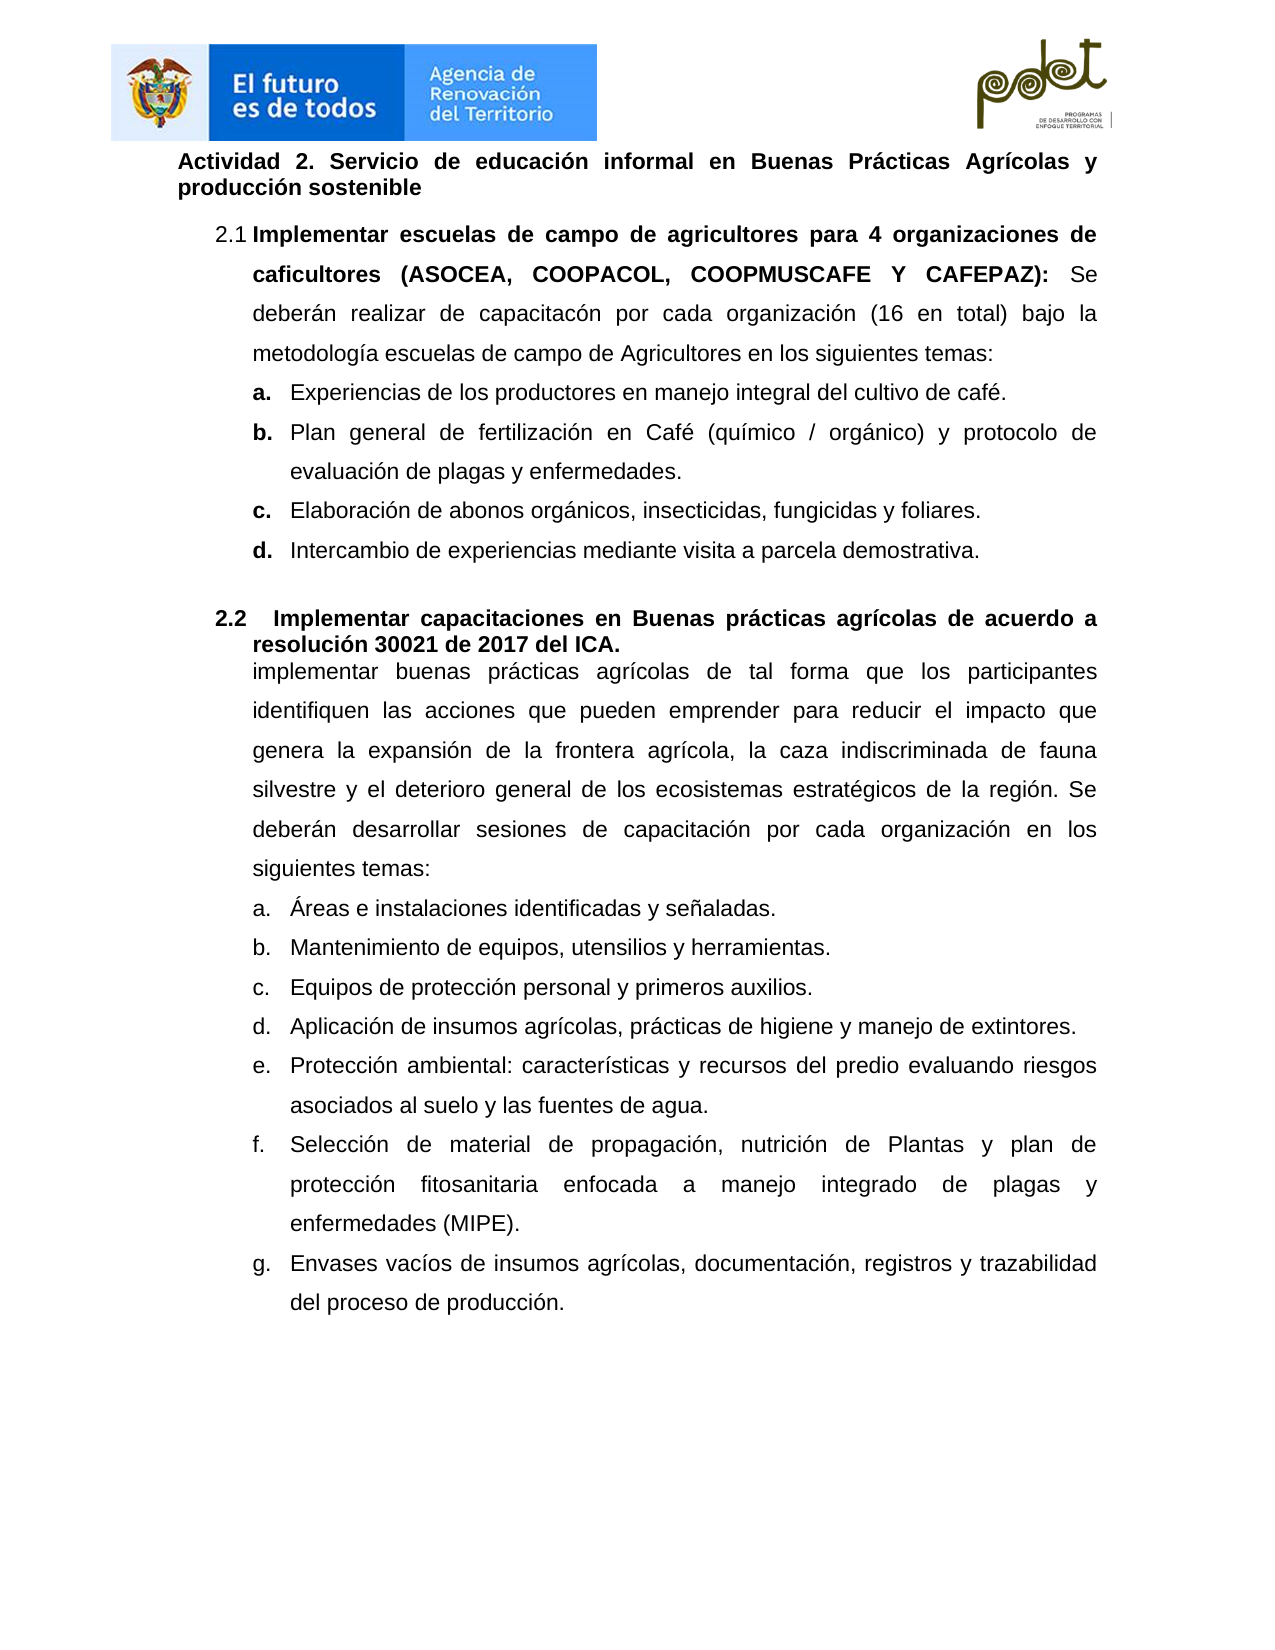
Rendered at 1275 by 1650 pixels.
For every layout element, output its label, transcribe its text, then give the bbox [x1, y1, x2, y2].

picture [951, 31, 1137, 142]
list Experiencias de los productores en manejo integral del cultivo de café. [252, 379, 1098, 405]
picture [111, 44, 597, 141]
list Áreas e instalaciones identificadas y señaladas. [252, 894, 1098, 921]
text Actividad 2. Servicio de educación informal en Buenas Prácticas Agrícolas y producción sostenible [177, 148, 1098, 200]
list Mantenimiento de equipos, utensilios y herramientas. [252, 934, 1098, 960]
list Selección de material de propagación, nutrición de Plantas y plan de protección fitosanitaria enfocada a manejo integrado de plagas y enfermedades (MIPE). [252, 1131, 1098, 1237]
list Elaboración de abonos orgánicos, insecticidas, fungicidas y foliares. [252, 497, 1098, 524]
list Aplicación de insumos agrícolas, prácticas de higiene y manejo de extintores. [252, 1013, 1098, 1039]
list Implementar escuelas de campo de agricultores para 4 organizaciones de caficultores (ASOCEA, COOPACOL, COOPMUSCAFE Y CAFEPAZ): Se deberán realizar de capacitacón por cada organización (16 en total) bajo la metodología escuelas de campo de Agricultores en los siguientes temas: [215, 221, 1098, 366]
list implementar buenas prácticas agrícolas de tal forma que los participantes identifiquen las acciones que pueden emprender para reducir el impacto que genera la expansión de la frontera agrícola, la caza indiscriminada de fauna silvestre y el deterioro general de los ecosistemas estratégicos de la región. Se deberán desarrollar sesiones de capacitación por cada organización en los siguientes temas: [252, 658, 1098, 881]
list Equipos de protección personal y primeros auxilios. [252, 973, 1098, 1000]
list Plan general de fertilización en Café (químico / orgánico) y protocolo de evaluación de plagas y enfermedades. [252, 418, 1098, 484]
list Protección ambiental: características y recursos del predio evaluando riesgos asociados al suelo y las fuentes de agua. [252, 1052, 1098, 1118]
list Intercambio de experiencias mediante visita a parcela demostrativa. [252, 537, 1098, 563]
list Envases vacíos de insumos agrícolas, documentación, registros y trazabilidad del proceso de producción. [252, 1250, 1098, 1316]
list Implementar capacitaciones en Buenas prácticas agrícolas de acuerdo a resolución 30021 de 2017 del ICA. [215, 605, 1098, 658]
